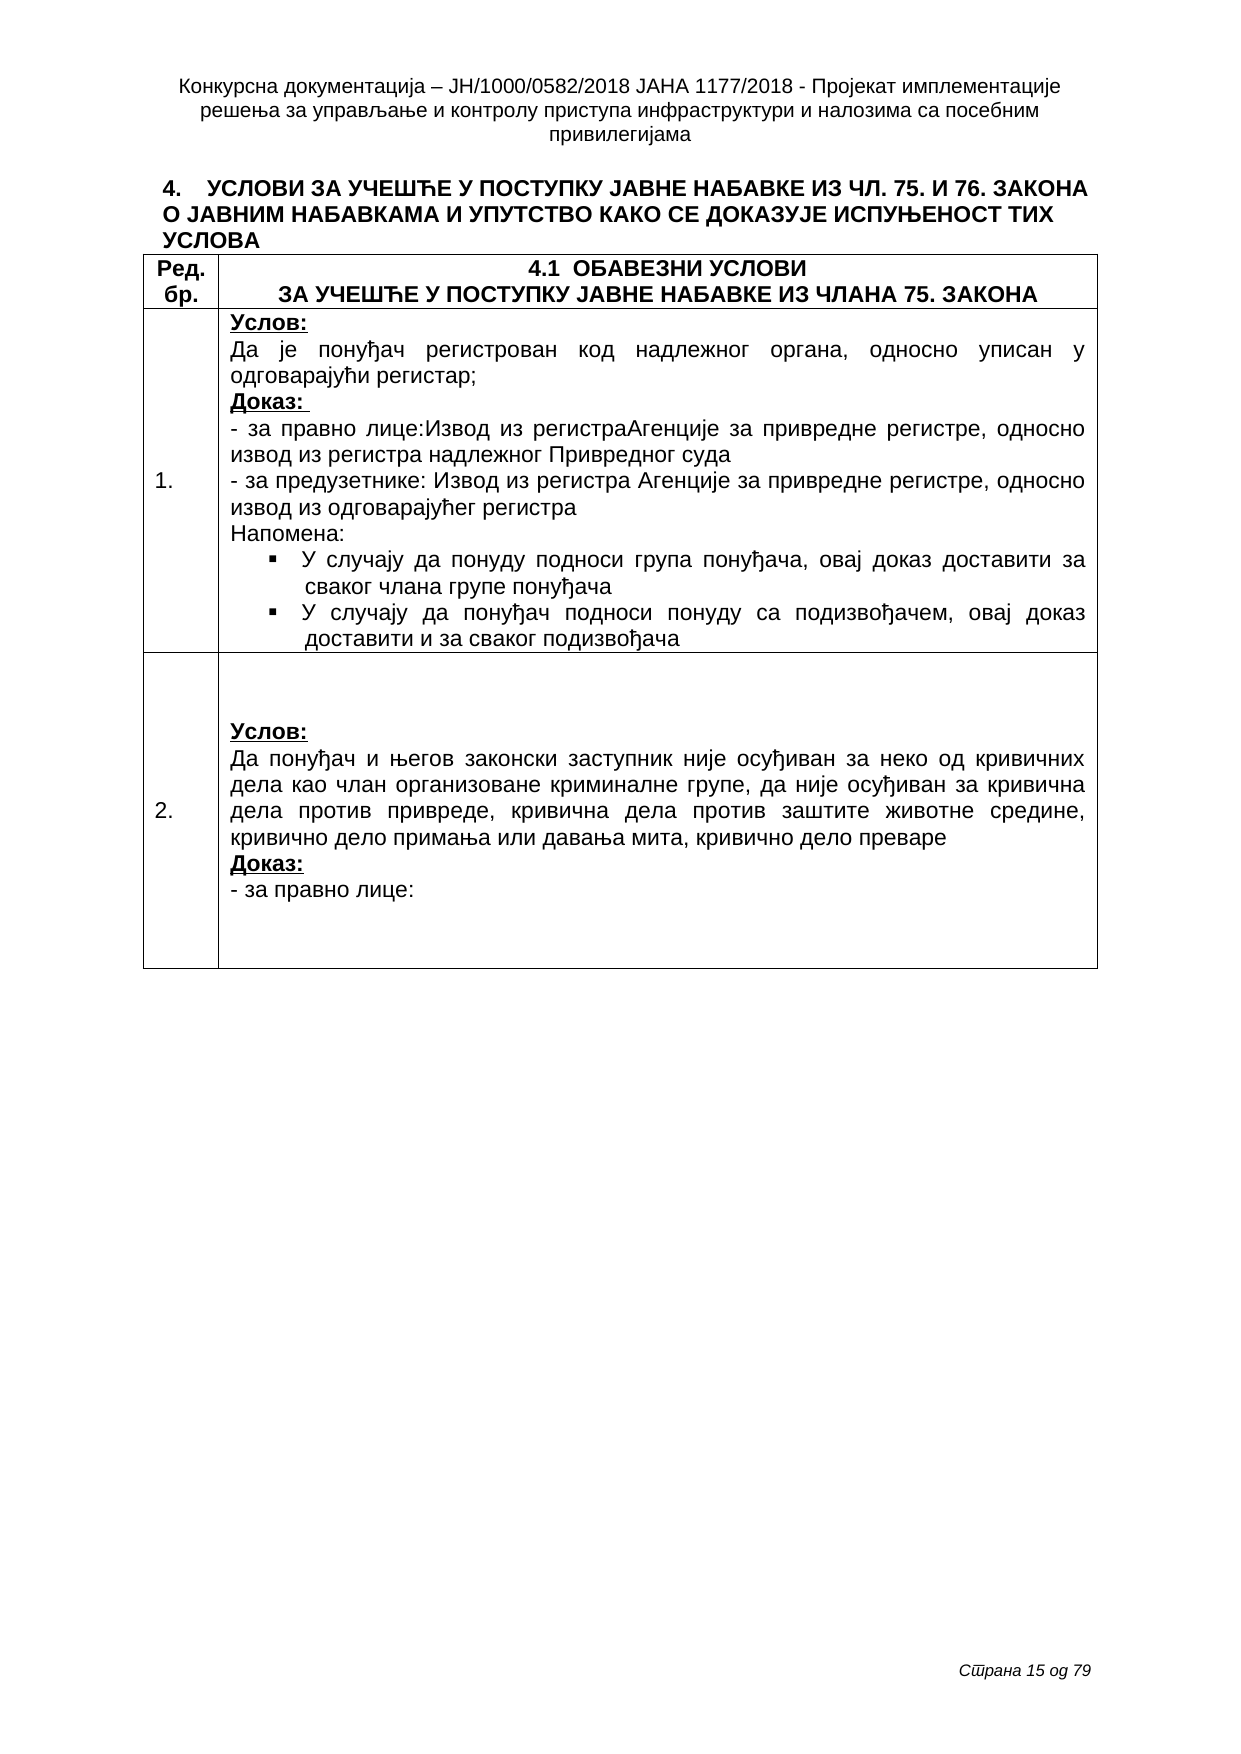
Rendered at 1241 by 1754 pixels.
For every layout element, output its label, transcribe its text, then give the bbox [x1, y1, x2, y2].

table_header Ред. бр. [144, 255, 218, 308]
table_cell 1. [144, 309, 218, 652]
table_cell 2. [144, 653, 218, 968]
list УСЛОВИ ЗА УЧЕШЋЕ У ПОСТУПКУ ЈАВНЕ НАБАВКЕ ИЗ ЧЛ. 75. И 76. ЗАКОНА О ЈАВНИМ НАБАВКАМА И УПУТСТВО КАКО СЕ ДОКАЗУЈЕ ИСПУЊЕНОСТ ТИХ УСЛОВА [162, 174, 1092, 253]
table_cell Услов: Да је понуђач регистрован код надлежног органа, односно уписан у одговарајући регистар; Доказ: - за правно лице:Извод из регистраАгенције за привредне регистре, односно извод из регистра надлежног Привредног суда - за предузетнике: Извод из регистра Агенције за привредне регистре, односно извод из одговарајућег регистра Напомена: У случају да понуду подноси група понуђача, овај доказ доставити за сваког члана групе понуђача У случају да понуђач подноси понуду са подизвођачем, овај доказ доставити и за сваког подизвођача [219, 309, 1097, 652]
table_cell Услов: Да понуђач и његов законски заступник није осуђиван за неко од кривичних дела као члан организоване криминалне групе, да није осуђиван за кривична дела против привреде, кривична дела против заштите животне средине, кривично дело примања или давања мита, кривично дело преваре Доказ: - за правно лице: 1) ЗА ЗАКОНСКОГ ЗАСТУПНИКА – уверење из казнене евиденције надлежне полицијске управе Министарства унутрашњих послова – захтев за издавање овог уверења може се поднети према месту рођења или према месту пребивалишта. 2) ЗА ПРАВНО ЛИЦЕ – За кривична дела организованог криминала – Уверење посебног одељења (за организовани криминал) Вишег суда у Београду, којим се потврђује да понуђач (правно лице) није осуђиван за неко од кривичних дела као члан организоване криминалне групе. С тим у вези на интернет страници Вишег суда у Београду објављено је обавештењеhttp://www.bg.vi.sud.rs/lt/articles/o-visem-sudu/obavestenje-ke-za-pravna-lica.html 3) ЗА ПРАВНО ЛИЦЕ – За кривична дела против привреде, против животне средине, кривично дело примања или давања мита, кривично дело преваре – Уверење Основног суда (које обухвата и податке из казнене евиденције за кривична дела која су у надлежности редовног кривичног одељења Вишег суда) на чијем подручју је седиште домаћег правног лица, односно седиште представништва или огранка страног правног лица, којом се потврђује да понуђач (правно лице) није осуђиван за кривична дела против привреде, кривична дела против животне средине, кривично дело примања или давања мита, кривично дело преваре. Посебна напомена: Уколико уверење Основног суда не обухвата податке из казнене евиденције за кривична дела која су у надлежности редовног кривичног одељења Вишег суда, потребно је поред уверења Основног суда доставити и Уверење Вишег суда на чијем подручју је седиште домаћег правног лица, односно седиште представништва или огранка страног правног лица, којом се потврђује да понуђач (правно лице) није осуђиван за кривична дела против привреде и кривично дело примања мита. - за физичко лице и предузетника: Уверење из казнене евиденције надлежне полицијске управе Министарства унутрашњих послова – захтев за издавање овог уверења може се поднети према месту рођења или према месту пребивалишта. Напомена: У случају да понуду подноси правно лице потребно је доставити овај доказ и за правно лице и за законског заступника У случају да правно лице има више законских заступника, ове доказе доставити за сваког од њих У случају да понуду подноси група понуђача, ове доказе доставити за сваког члана групе понуђача У случају да понуђач подноси понуду са подизвођачем, ове доказе доставити и за сваког подизвођача Ови докази не могу бити старији од два месеца пре отварања понуда. [219, 653, 1097, 968]
table_header 4.1 ОБАВЕЗНИ УСЛОВИ ЗА УЧЕШЋЕ У ПОСТУПКУ ЈАВНЕ НАБАВКЕ ИЗ ЧЛАНА 75. ЗАКОНА [219, 255, 1097, 308]
